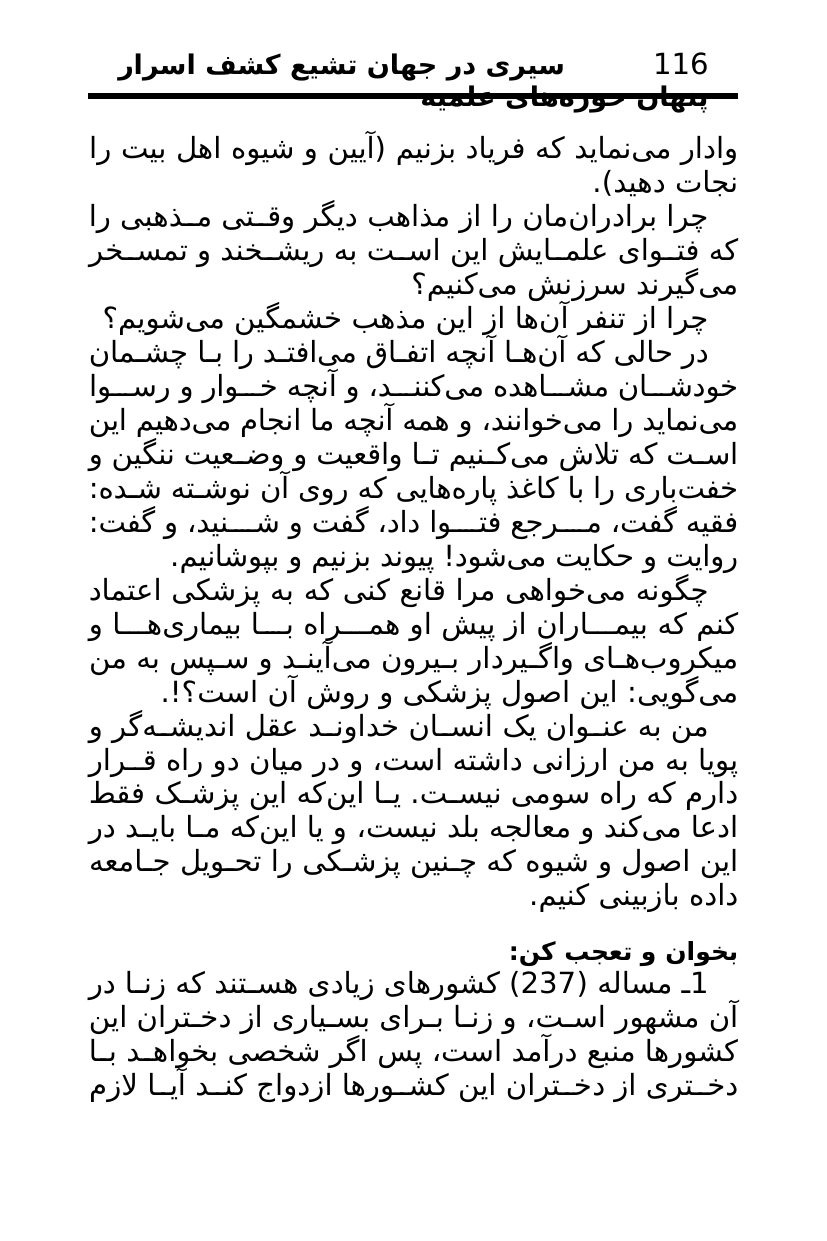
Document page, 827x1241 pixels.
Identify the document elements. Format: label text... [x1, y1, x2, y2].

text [89, 132, 738, 199]
text چگونه‌ می‌خواهی‌ مرا قانع‌ کنی‌ که‌ به‌ پزشکی‌ اعتماد کنم‌ که‌ بیماران‌ از پیش‌ او همراه‌ با بیماری‌ها و میکروب‌های‌ واگیردار بیرون‌ می‌آیند و سپس‌ به‌ من‌ می‌گویی‌: این‌ اصول‌ پزشکی‌ و روش‌ آن‌ است‌؟!. [89, 573, 738, 709]
text در حالی‌ که‌ آن‌ها آنچه‌ اتفاق می‌افتد را با چشمان‌ خودشان‌ مشاهده‌ می‌کنند، و آنچه‌ خوار و رسوا می‌نماید را می‌خوانند، و همه‌ آنچه‌ ما انجام‌ می‌دهیم‌ این‌ است‌ که‌ تلاش‌ می‌کنیم‌ تا واقعیت‌ و وضعیت‌ ننگین‌ و خفت‌‌باری ‌را با کاغذ پاره‌هایی‌ که‌ روی‌ آن‌ نوشته‌ شده: فقیه‌ گفت‌، مرجع‌ فتوا داد، گفت‌ و شنید، و گفت‌: روایت‌ و حکایت‌ می‌شود! پیوند بزنیم‌ و بپوشانیم‌. [89, 335, 738, 573]
text من‌ به‌ عنوان‌ یک‌ انسان‌ خداوند عقل‌ اندیشه‌گر و پویا به‌ من‌ ارزانی‌ داشته‌ است، و در میان‌ دو راه‌ قرار دارم‌ که‌ راه سومی‌ نیست‌. یا این‌که‌ این‌ پزشک‌ فقط‌ ادعا می‌کند و معالجه‌ بلد نیست،‌ و یا این‌که‌ ما باید در این‌ اصول‌ و شیوه که‌ چنین‌ پزشکی‌ را تحویل‌ جامعه‌ داده‌ بازبینی‌ کنیم‌. [89, 709, 738, 913]
text بخوان‌ و تعجب‌ کن‌: [89, 938, 738, 967]
text چرا از تنفر آن‌ها از این‌ مذهب‌ خشمگین‌ می‌شویم‌؟ [89, 301, 738, 335]
text چرا برادران‌مان‌ را از مذاهب‌ دیگر وقتی‌ مذهبی‌ را که‌ فتوای‌ علمایش‌ این‌ است‌ به‌ ریشخند و تمسخر می‌گیرند سرزنش‌ می‌کنیم‌؟ [89, 199, 738, 301]
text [89, 967, 738, 1103]
